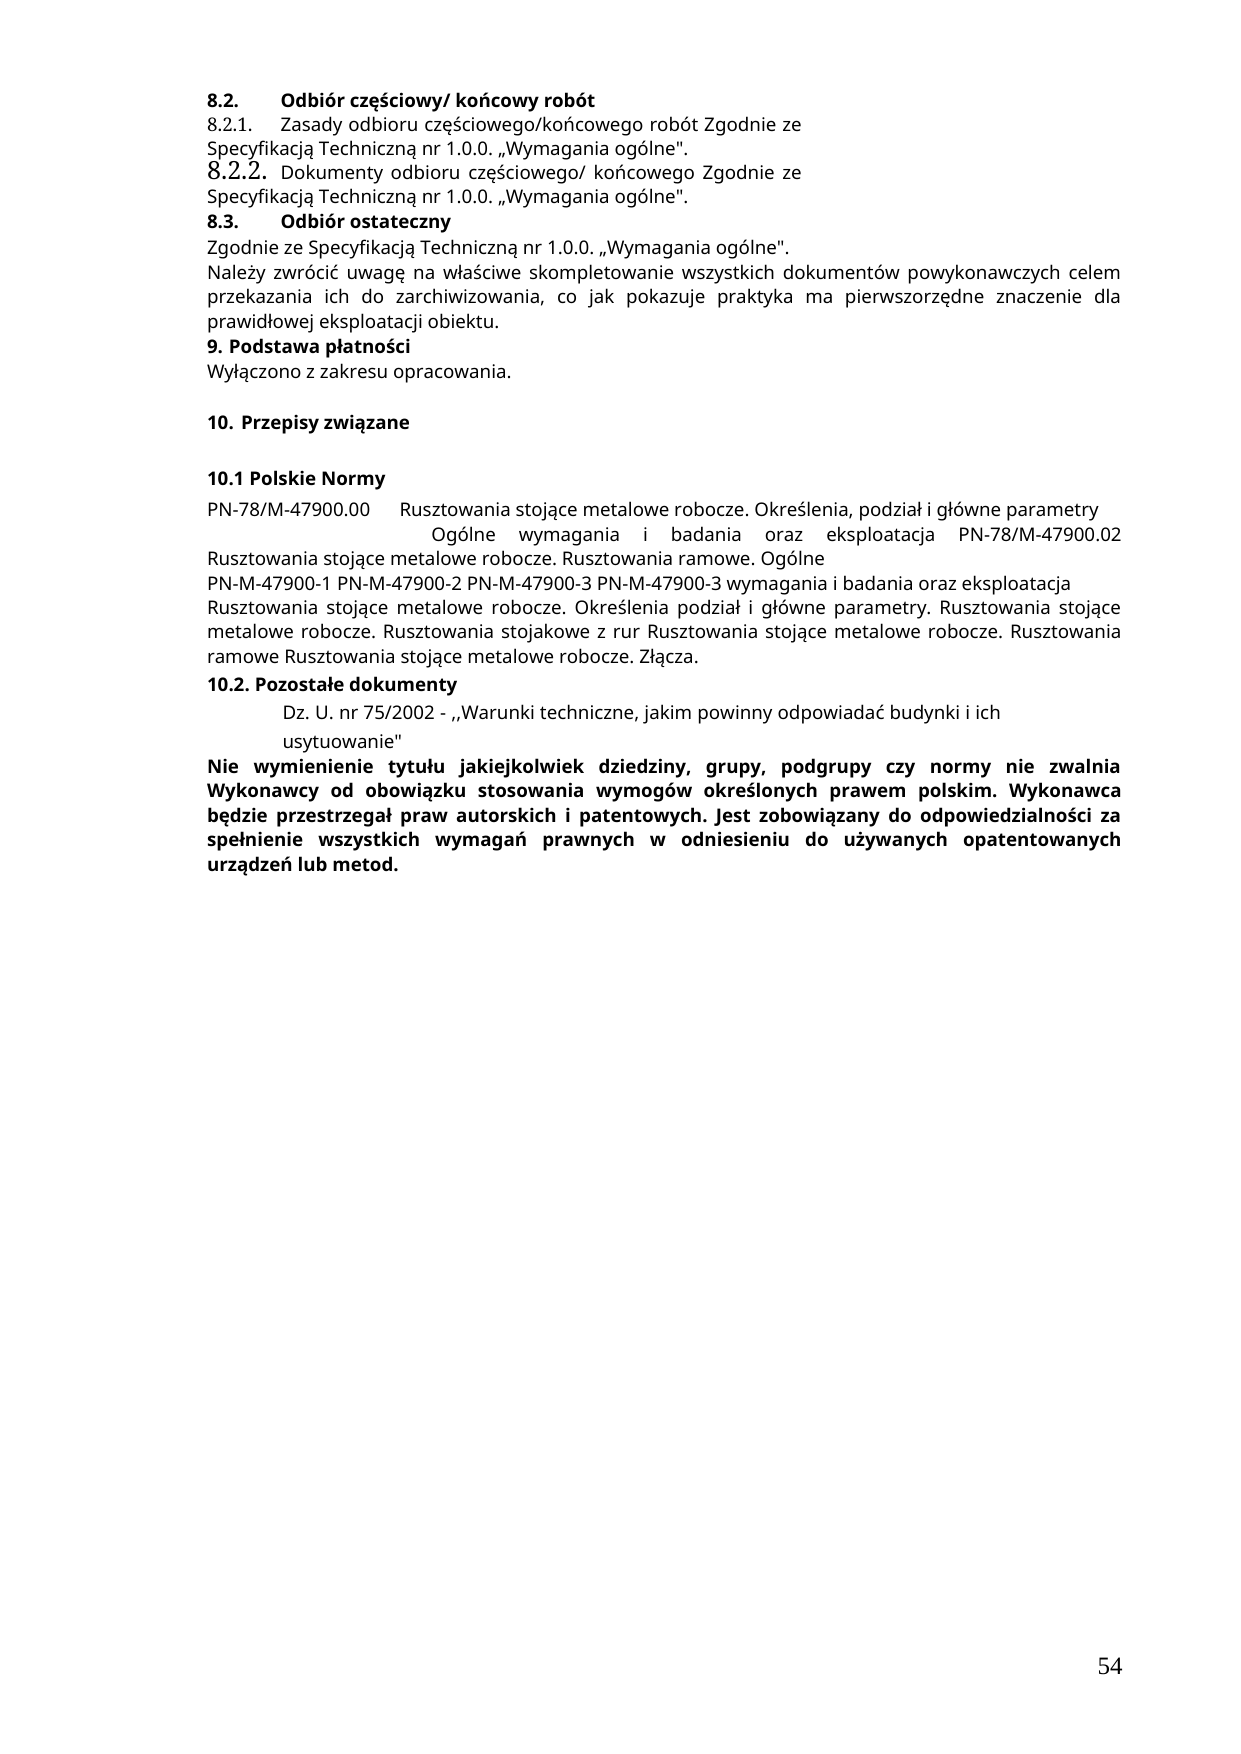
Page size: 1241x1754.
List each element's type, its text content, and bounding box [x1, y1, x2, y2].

text Zgodnie ze Specyfikacją Techniczną nr 1.0.0. „Wymagania ogólne". [207, 234, 1122, 259]
text 10.2. Pozostałe dokumenty [207, 668, 1122, 697]
text Nie wymienienie tytułu jakiejkolwiek dziedziny, grupy, podgrupy czy normy nie zwalnia Wykonawcy od obowiązku stosowania wymogów określonych prawem polskim. Wykonawca będzie przestrzegał praw autorskich i patentowych. Jest zobowiązany do odpowiedzialności za spełnienie wszystkich wymagań prawnych w odniesieniu do używanych opatentowanych urządzeń lub metod. [207, 754, 1122, 876]
text 9. Podstawa płatności [207, 333, 1122, 358]
text 10. Przepisy związane 10.1 Polskie Normy [207, 384, 442, 497]
text Należy zwrócić uwagę na właściwe skompletowanie wszystkich dokumentów powykonawczych celem przekazania ich do zarchiwizowania, co jak pokazuje praktyka ma pierwszorzędne znaczenie dla prawidłowej eksploatacji obiektu. [207, 259, 1122, 333]
text 8.3. Odbiór ostateczny [207, 208, 1122, 234]
list Dokumenty odbioru częściowego/ końcowego Zgodnie ze Specyfikacją Techniczną nr 1.0.0. „Wymagania ogólne". [207, 161, 802, 208]
text PN-78/M-47900.00 Rusztowania stojące metalowe robocze. Określenia, podział i główne parametry [207, 497, 1122, 521]
list Zasady odbioru częściowego/końcowego robót Zgodnie ze Specyfikacją Techniczną nr 1.0.0. „Wymagania ogólne". [207, 113, 802, 161]
text Rusztowania stojące metalowe robocze. Określenia podział i główne parametry. Rusztowania stojące metalowe robocze. Rusztowania stojakowe z rur Rusztowania stojące metalowe robocze. Rusztowania ramowe Rusztowania stojące metalowe robocze. Złącza. [207, 595, 1122, 668]
text 8.2. Odbiór częściowy/ końcowy robót [207, 89, 1122, 113]
text Wyłączono z zakresu opracowania. [207, 358, 1122, 384]
text Dz. U. nr 75/2002 - ,,Warunki techniczne, jakim powinny odpowiadać budynki i ich usytuowanie" [282, 697, 1002, 754]
text Ogólne wymagania i badania oraz eksploatacja PN-78/M-47900.02 Rusztowania stojące metalowe robocze. Rusztowania ramowe. Ogólne [207, 521, 1122, 570]
text PN-M-47900-1 PN-M-47900-2 PN-M-47900-3 PN-M-47900-3 wymagania i badania oraz eksploatacja [207, 570, 1122, 595]
